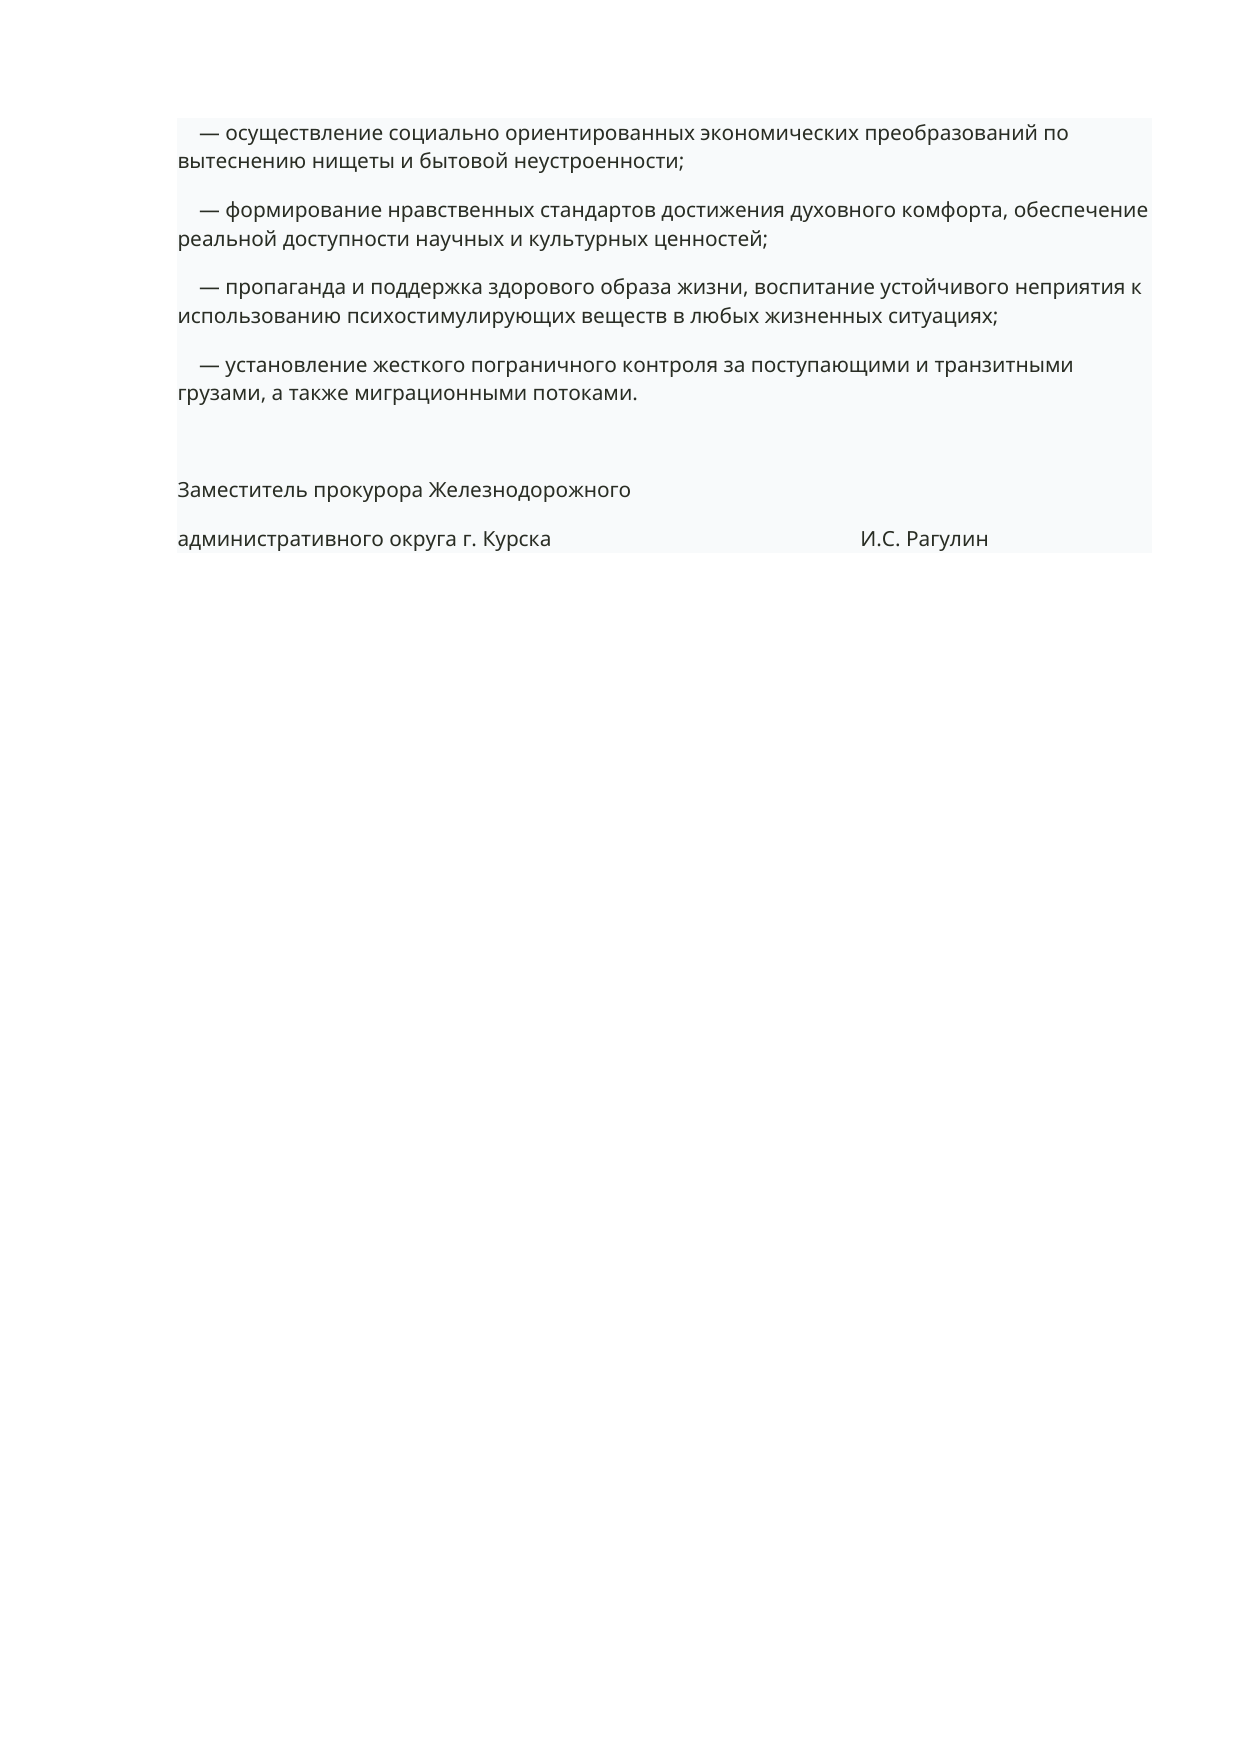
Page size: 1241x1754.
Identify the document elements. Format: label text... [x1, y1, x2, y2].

text — осуществление социально ориентированных экономических преобразований по вытеснению нищеты и бытовой неустроенности; [177, 118, 1152, 175]
text — пропаганда и поддержка здорового образа жизни, воспитание устойчивого неприятия к использованию психостимулирующих веществ в любых жизненных ситуациях; [177, 272, 1152, 329]
text — формирование нравственных стандартов достижения духовного комфорта, обеспечение реальной доступности научных и культурных ценностей; [177, 195, 1152, 252]
text Заместитель прокурора Железнодорожного [177, 476, 1152, 504]
text — установление жесткого пограничного контроля за поступающими и транзитными грузами, а также миграционными потоками. [177, 350, 1152, 407]
text административного округа г. Курска И.С. Рагулин [177, 524, 1152, 553]
